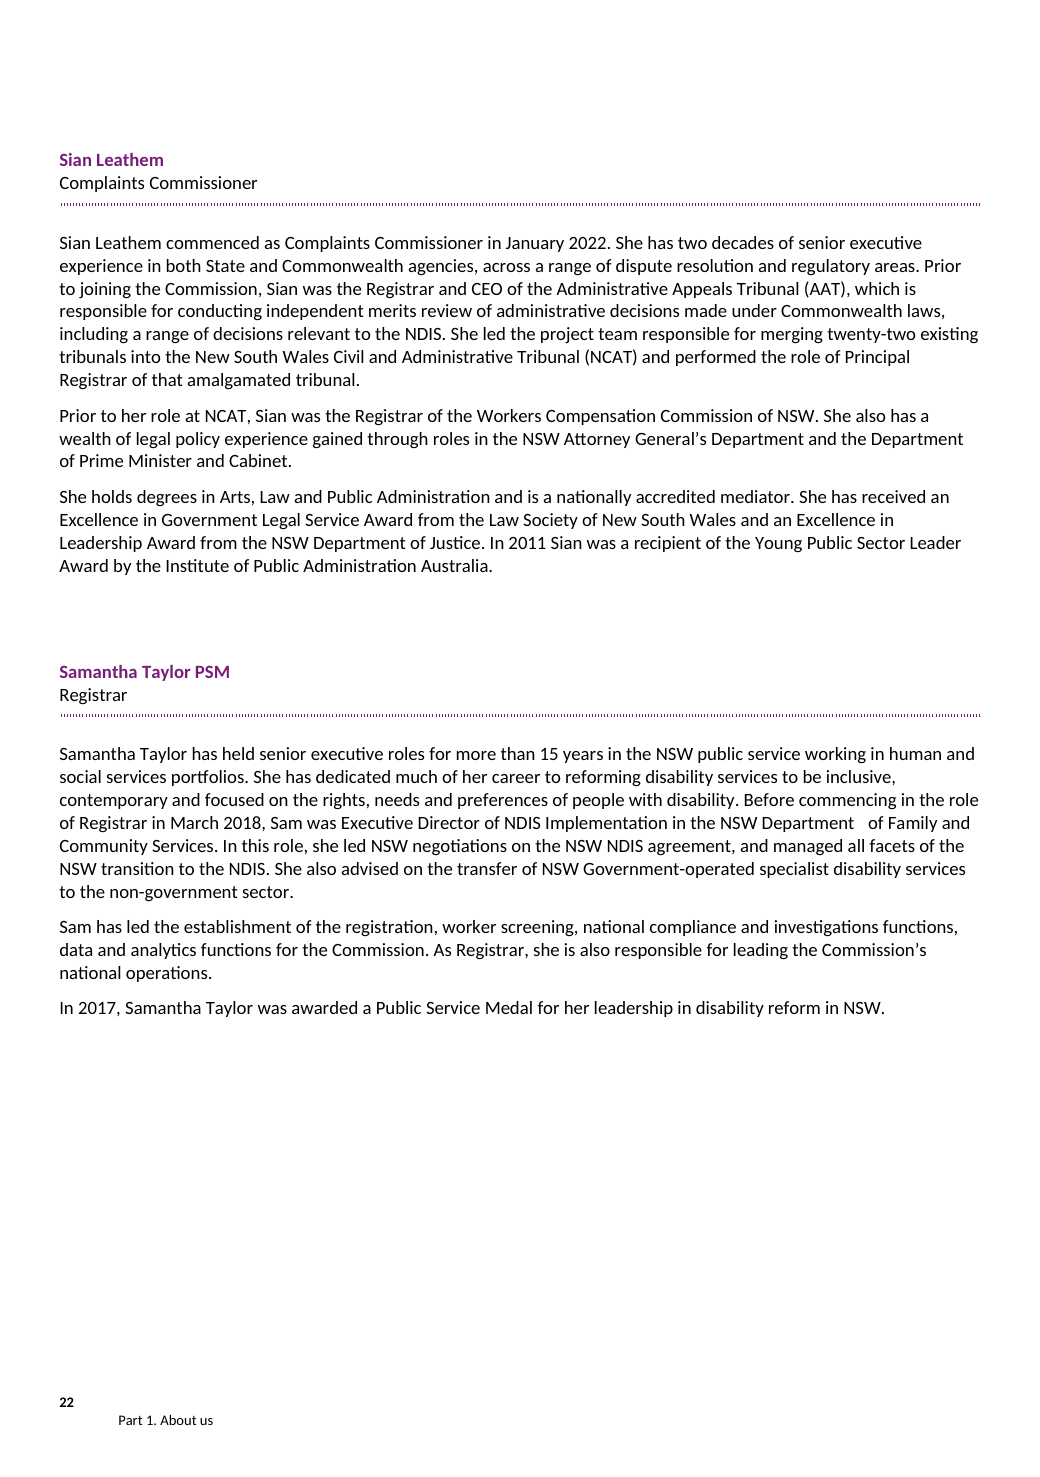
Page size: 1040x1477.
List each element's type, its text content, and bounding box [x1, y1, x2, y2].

text Samantha Taylor has held senior executive roles for more than 15 years in the NSW public service working in human and social services portfolios. She has dedicated much of her career to reforming disability services to be inclusive, contemporary and focused on the rights, needs and preferences of people with disability. Before commencing in the role of Registrar in March 2018, Sam was Executive Director of NDIS Implementation in the NSW Department of Family and Community Services. In this role, she led NSW negotiations on the NSW NDIS agreement, and managed all facets of the NSW transition to the NDIS. She also advised on the transfer of NSW Government-operated specialist disability services to the non-government sector. [59, 742, 980, 903]
text Sam has led the establishment of the registration, worker screening, national compliance and investigations functions, data and analytics functions for the Commission. As Registrar, she is also responsible for leading the Commission’s national operations. [59, 915, 980, 984]
text Prior to her role at NCAT, Sian was the Registrar of the Workers Compensation Commission of NSW. She also has a wealth of legal policy experience gained through roles in the NSW Attorney General’s Department and the Department of Prime Minister and Cabinet. [59, 404, 980, 473]
text Sian Leathem commenced as Complaints Commissioner in January 2022. She has two decades of senior executive experience in both State and Commonwealth agencies, across a range of dispute resolution and regulatory areas. Prior to joining the Commission, Sian was the Registrar and CEO of the Administrative Appeals Tribunal (AAT), which is responsible for conducting independent merits review of administrative decisions made under Commonwealth laws, including a range of decisions relevant to the NDIS. She led the project team responsible for merging twenty-two existing tribunals into the New South Wales Civil and Administrative Tribunal (NCAT) and performed the role of Principal Registrar of that amalgamated tribunal. [59, 231, 980, 391]
subtitle Sian Leathem Complaints Commissioner [59, 149, 980, 206]
text She holds degrees in Arts, Law and Public Administration and is a nationally accredited mediator. She has received an Excellence in Government Legal Service Award from the Law Society of New South Wales and an Excellence in Leadership Award from the NSW Department of Justice. In 2011 Sian was a recipient of the Young Public Sector Leader Award by the Institute of Public Administration Australia. [59, 485, 980, 577]
subtitle Samantha Taylor PSM Registrar [59, 660, 980, 717]
text In 2017, Samantha Taylor was awarded a Public Service Medal for her leadership in disability reform in NSW. [59, 997, 980, 1019]
